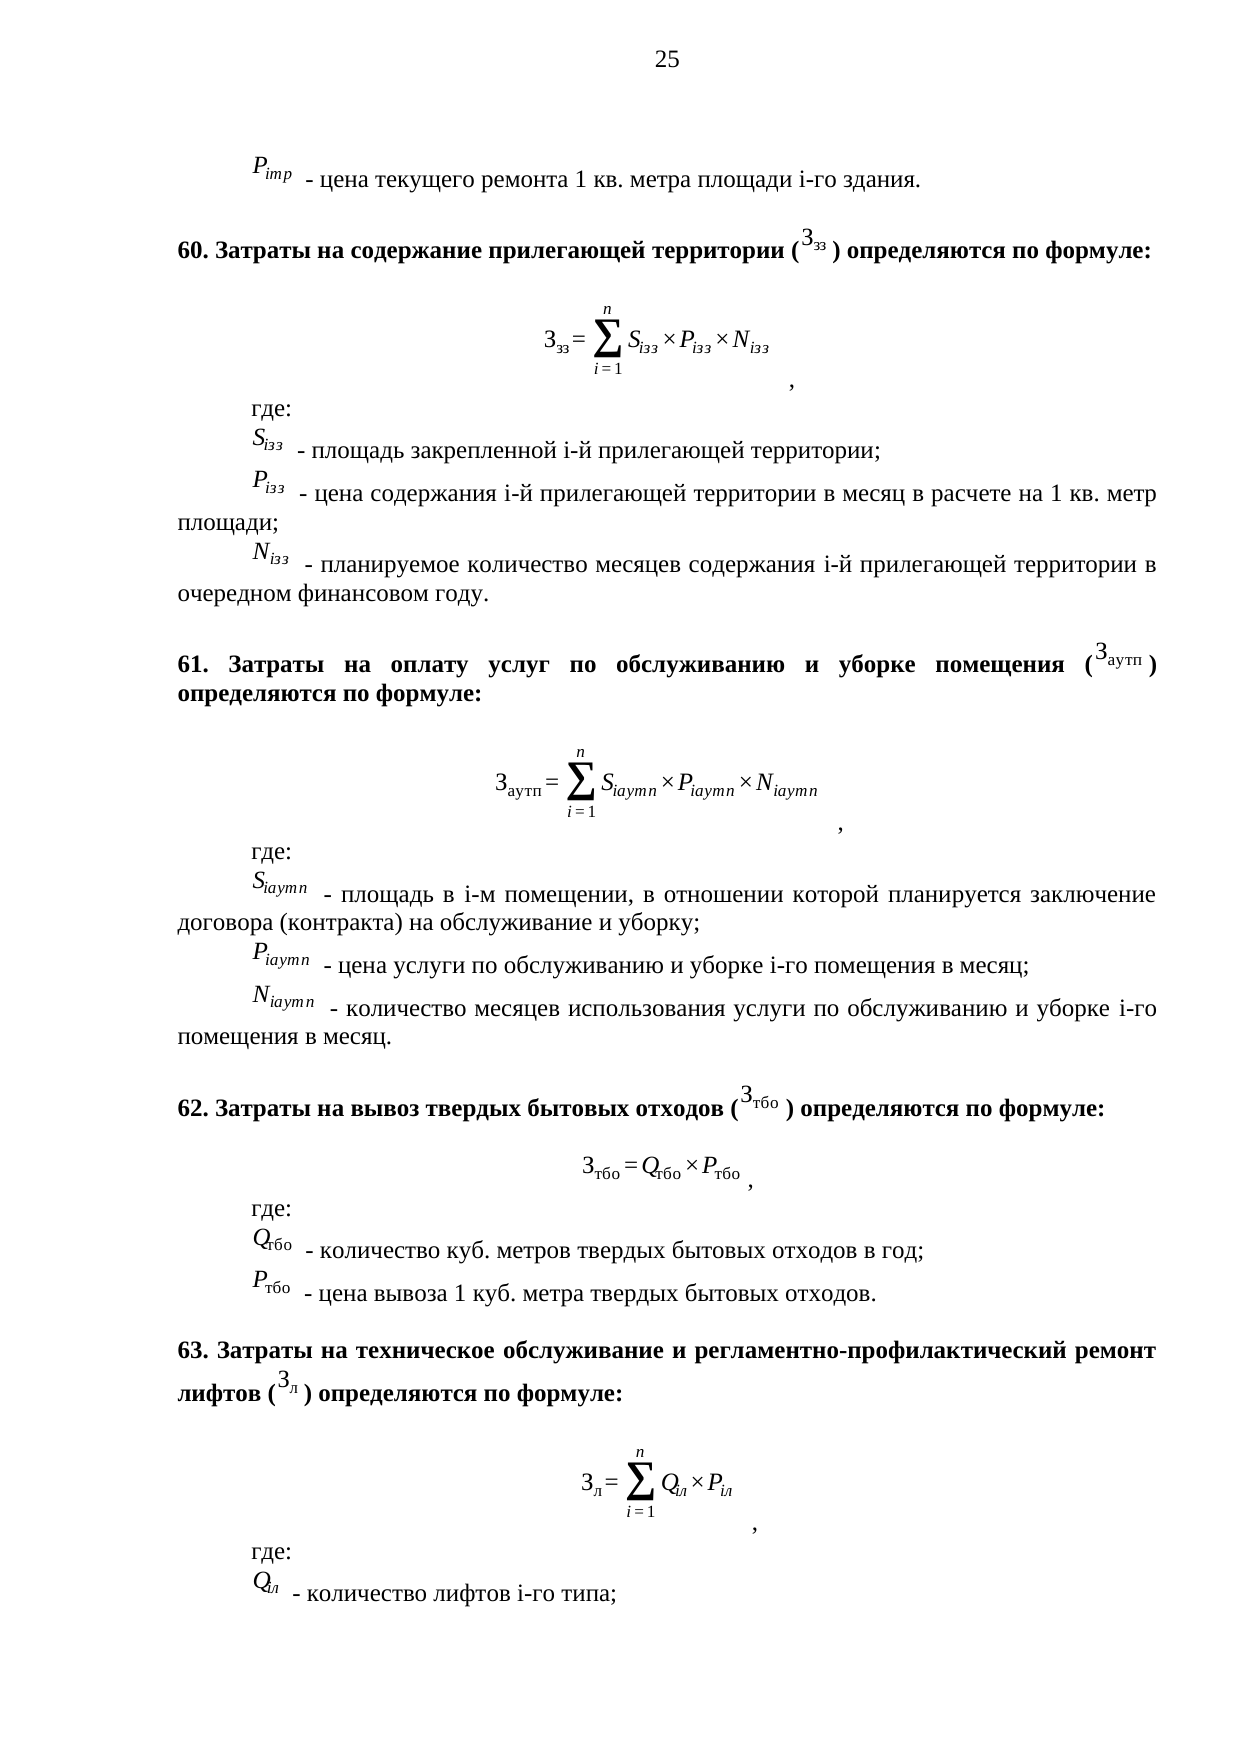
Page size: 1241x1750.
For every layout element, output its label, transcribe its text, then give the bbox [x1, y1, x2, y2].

text , [177, 736, 1157, 836]
text , [177, 1150, 1157, 1193]
text - планируемое количество месяцев содержания i-й прилегающей территории в очередном финансовом году. [177, 536, 1157, 607]
text - количество куб. метров твердых бытовых отходов в год; [177, 1222, 1157, 1264]
text где: [177, 1193, 1157, 1222]
text 60. Затраты на содержание прилегающей территории () определяются по формуле: [177, 221, 1157, 264]
text , [177, 1436, 1157, 1536]
text - площадь в i-м помещении, в отношении которой планируется заключение договора (контракта) на обслуживание и уборку; [177, 865, 1157, 936]
text - цена содержания i-й прилегающей территории в месяц в расчете на площади; [177, 464, 1157, 536]
text - цена услуги по обслуживанию и уборке i-го помещения в месяц; [177, 936, 1157, 979]
text 62. Затраты на вывоз твердых бытовых отходов () определяются по формуле: [177, 1079, 1157, 1121]
text 63. Затраты на техническое обслуживание и регламентно-профилактический ремонт лифтов () определяются по формуле: [177, 1336, 1157, 1407]
text - площадь закрепленной i-й прилегающей территории; [177, 422, 1157, 464]
text 61. Затраты на оплату услуг по обслуживанию и уборке помещения () определяются по формуле: [177, 636, 1157, 707]
text где: [177, 1536, 1157, 1564]
text , [177, 293, 1157, 393]
text - цена вывоза твердых бытовых отходов. [177, 1264, 1157, 1307]
text где: [177, 836, 1157, 865]
text где: [177, 393, 1157, 422]
text - количество лифтов i-го типа; [177, 1564, 1157, 1607]
text - цена текущего ремонта площади i-го здания. [177, 150, 1157, 193]
text - количество месяцев использования услуги по обслуживанию и уборке i-го помещения в месяц. [177, 979, 1157, 1050]
